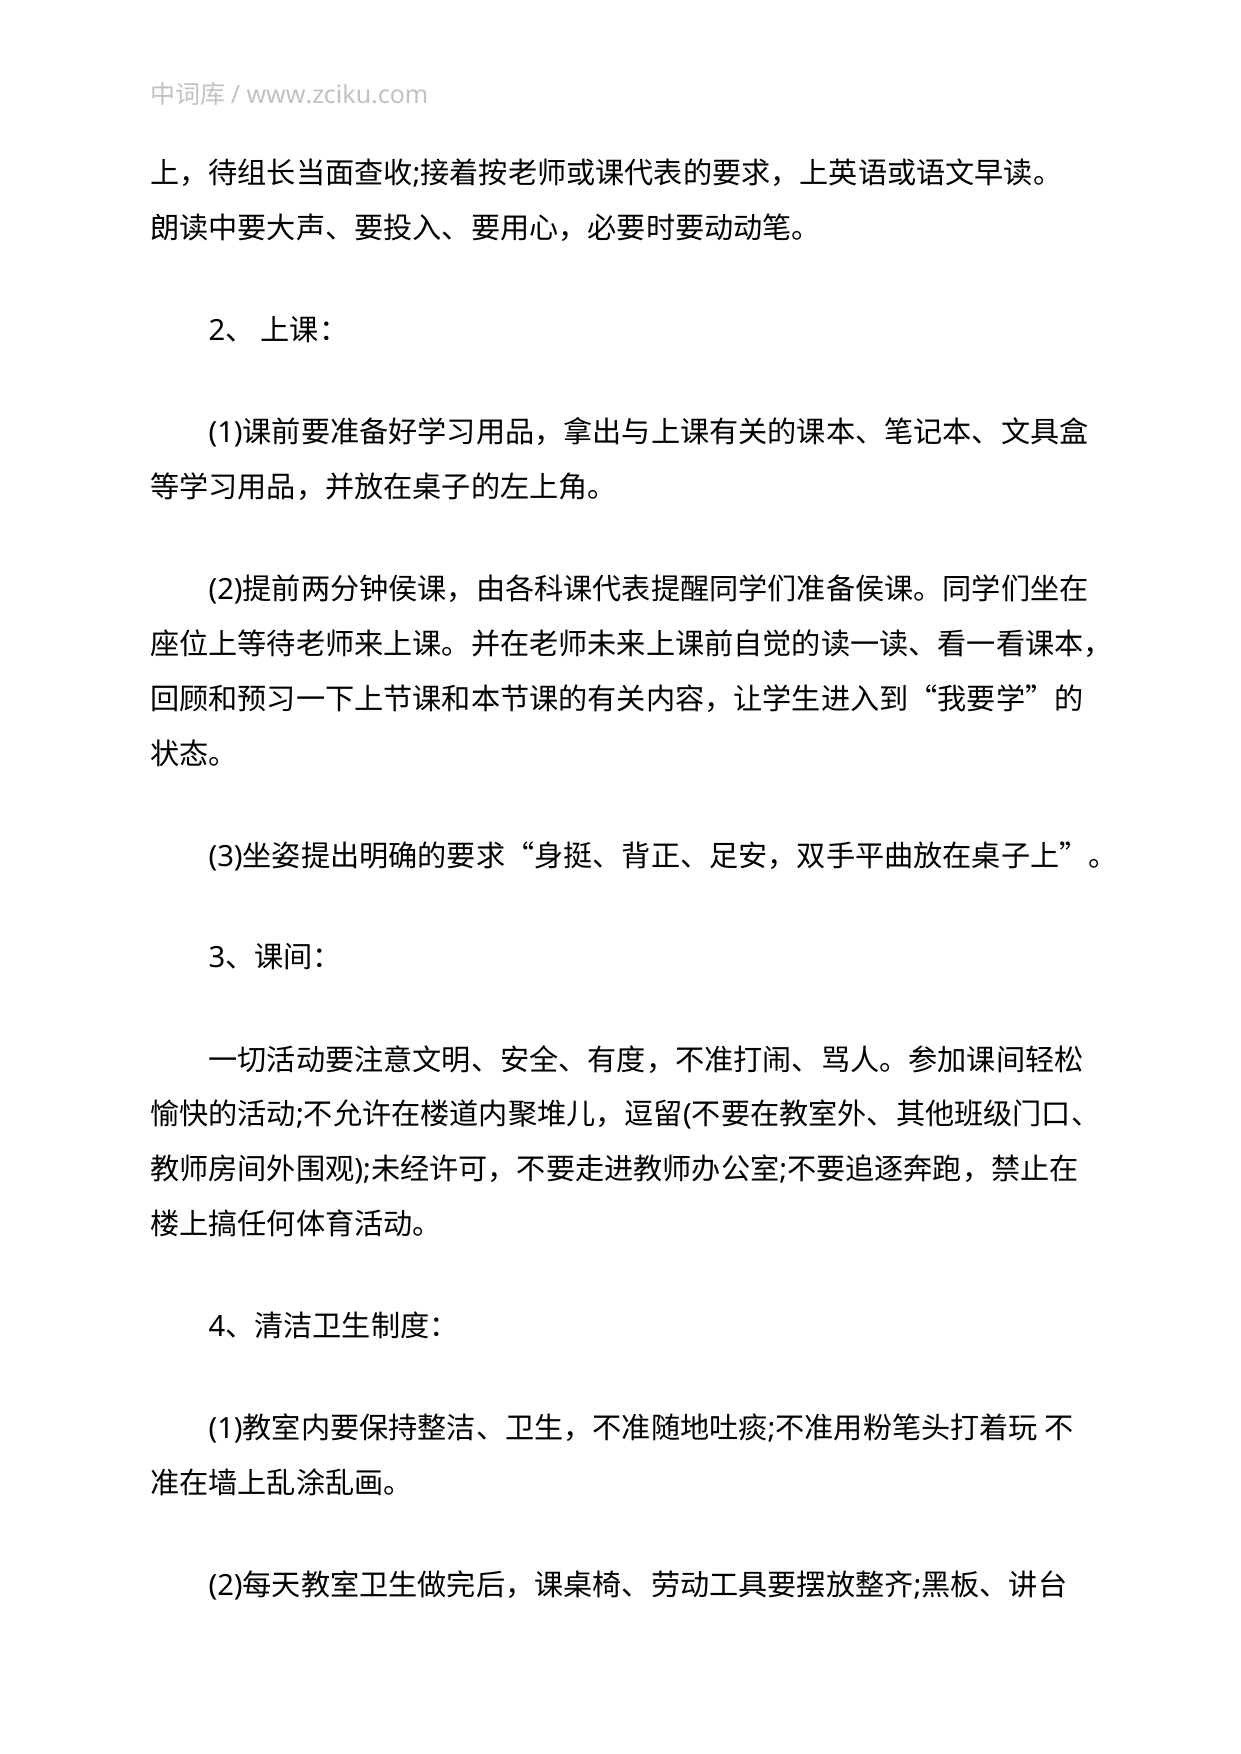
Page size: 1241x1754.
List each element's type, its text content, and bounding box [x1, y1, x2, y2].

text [150, 1561, 1090, 1604]
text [150, 150, 1090, 247]
text 4、清洁卫生制度： [150, 1303, 1090, 1345]
text (1)课前要准备好学习用品，拿出与上课有关的课本、笔记本、文具盒等学习用品，并放在桌子的左上角。 [150, 409, 1090, 506]
text 2、 上课： [150, 307, 1090, 349]
text 3、课间： [150, 934, 1090, 976]
text (2)提前两分钟侯课，由各科课代表提醒同学们准备侯课。同学们坐在座位上等待老师来上课。并在老师未来上课前自觉的读一读、看一看课本，回顾和预习一下上节课和本节课的有关内容，让学生进入到“我要学”的状态。 [150, 566, 1090, 773]
text (3)坐姿提出明确的要求“身挺、背正、足安，双手平曲放在桌子上”。 [150, 832, 1090, 874]
text (1)教室内要保持整洁、卫生，不准随地吐痰;不准用粉笔头打着玩 不准在墙上乱涂乱画。 [150, 1405, 1090, 1502]
text 一切活动要注意文明、安全、有度，不准打闹、骂人。参加课间轻松愉快的活动;不允许在楼道内聚堆儿，逗留(不要在教室外、其他班级门口、教师房间外围观);未经许可，不要走进教师办公室;不要追逐奔跑，禁止在楼上搞任何体育活动。 [150, 1036, 1090, 1243]
